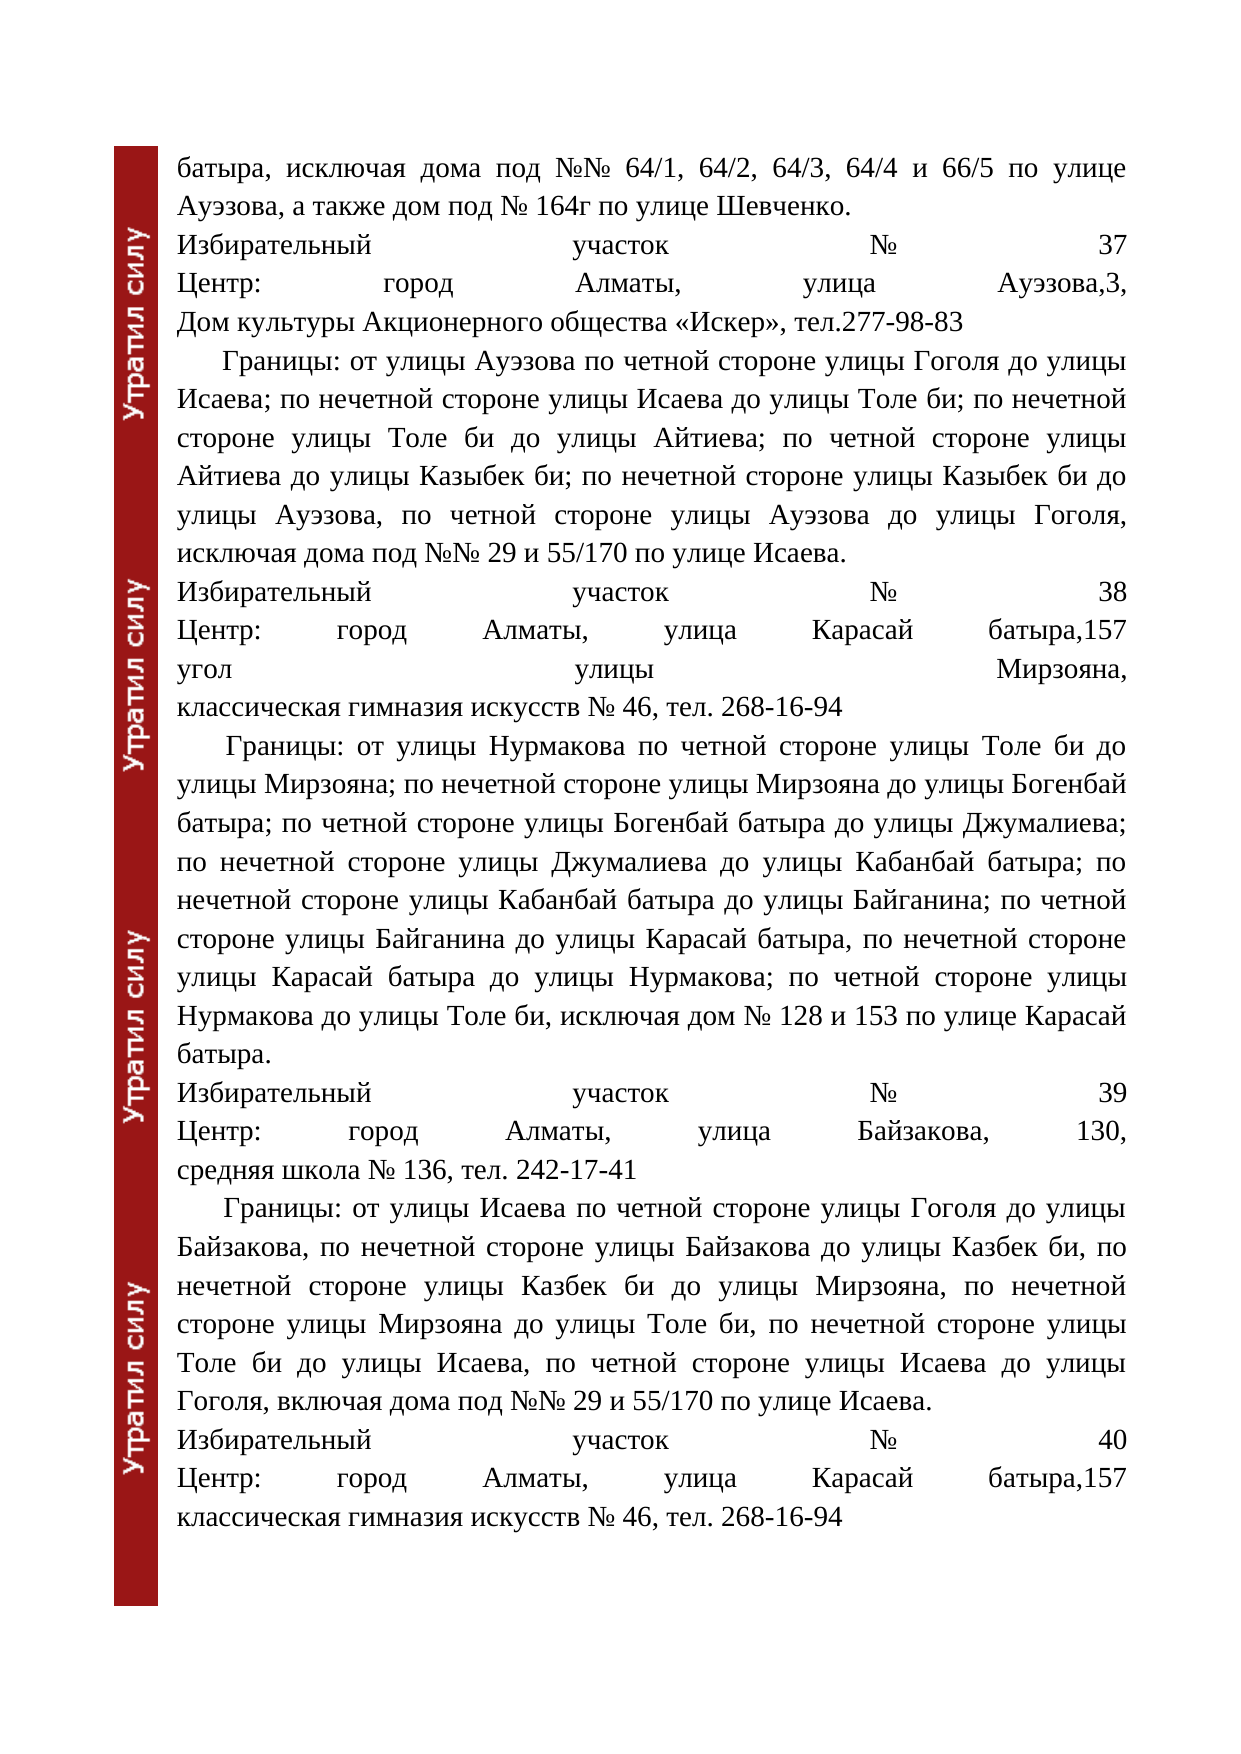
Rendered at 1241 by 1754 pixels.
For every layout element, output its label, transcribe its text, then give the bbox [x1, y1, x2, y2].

text Избирательный участок № 40 Центр: город Алматы, улица Карасай батыра,157 классическая гимназия искусств № 46, тел. 268-16-94 [112, 1422, 1128, 1532]
text Избирательный участок № 37 Центр: город Алматы, улица Ауэзова,3, Дом культуры Акционерного общества «Искер», тел.277-98-83 [112, 227, 1128, 338]
text Избирательный участок № 39 Центр: город Алматы, улица Байзакова, 130, средняя школа № 136, тел. 242-17-41 [112, 1075, 1128, 1186]
picture [114, 723, 158, 728]
picture [114, 1186, 158, 1191]
picture [114, 222, 158, 227]
text Границы: от улицы Исаева по четной стороне улицы Гоголя до улицы Байзакова, по нечетной стороне улицы Байзакова до улицы Казбек би, по нечетной стороне улицы Казбек би до улицы Мирзояна, по нечетной стороне улицы Мирзояна до улицы Толе би, по нечетной стороне улицы Толе би до улицы Исаева, по четной стороне улицы Исаева до улицы Гоголя, включая дома под №№ 29 и 55/170 по улице Исаева. [112, 1191, 1128, 1417]
picture [114, 1070, 158, 1075]
picture [114, 338, 158, 343]
picture [114, 146, 158, 150]
text Избирательный участок № 38 Центр: город Алматы, улица Карасай батыра,157 угол улицы Мирзояна, классическая гимназия искусств № 46, тел. 268-16-94 [112, 574, 1128, 723]
picture [114, 569, 158, 574]
text Границы: от улицы Ауэзова по четной стороне улицы Гоголя до улицы Исаева; по нечетной стороне улицы Исаева до улицы Толе би; по нечетной стороне улицы Толе би до улицы Айтиева; по четной стороне улицы Айтиева до улицы Казыбек би; по нечетной стороне улицы Казыбек би до улицы Ауэзова, по четной стороне улицы Ауэзова до улицы Гоголя, исключая дома под №№ 29 и 55/170 по улице Исаева. [112, 343, 1128, 569]
picture [114, 1417, 158, 1422]
picture [114, 1532, 158, 1606]
text Границы: от улицы Нурмакова по четной стороне улицы Толе би до улицы Мирзояна; по нечетной стороне улицы Мирзояна до улицы Богенбай батыра; по четной стороне улицы Богенбай батыра до улицы Джумалиева; по нечетной стороне улицы Джумалиева до улицы Кабанбай батыра; по нечетной стороне улицы Кабанбай батыра до улицы Байганина; по четной стороне улицы Байганина до улицы Карасай батыра, по нечетной стороне улицы Карасай батыра до улицы Нурмакова; по четной стороне улицы Нурмакова до улицы Толе би, исключая дом № 128 и 153 по улице Карасай батыра. [112, 728, 1128, 1070]
